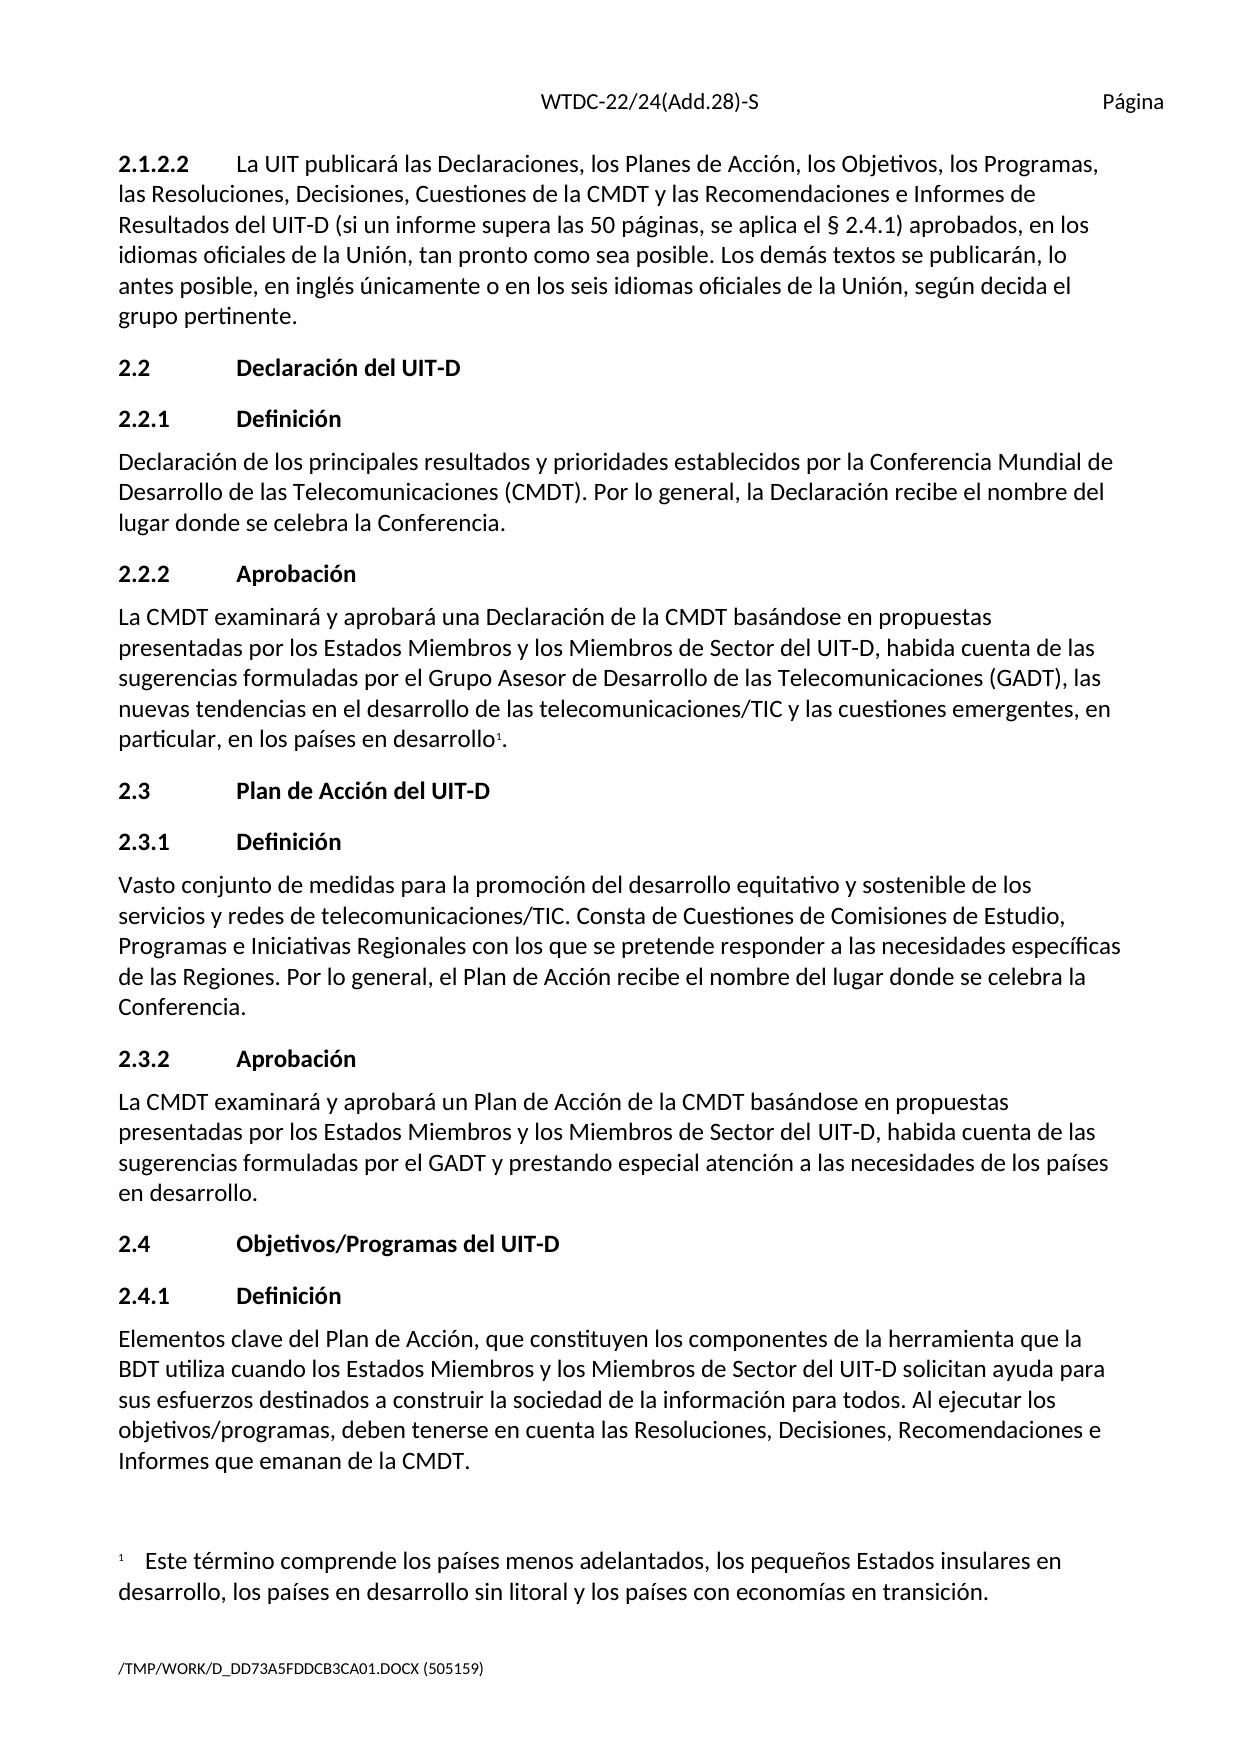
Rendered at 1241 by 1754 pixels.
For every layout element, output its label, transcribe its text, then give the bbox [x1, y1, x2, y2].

text 2.1.2.2 La UIT publicará las Declaraciones, los Planes de Acción, los Objetivos, los Programas, las Resoluciones, Decisiones, Cuestiones de la CMDT y las Recomendaciones e Informes de Resultados del UIT-D (si un informe supera las 50 páginas, se aplica el § 2.4.1) aprobados, en los idiomas oficiales de la Unión, tan pronto como sea posible. Los demás textos se publicarán, lo antes posible, en inglés únicamente o en los seis idiomas oficiales de la Unión, según decida el grupo pertinente. [118, 148, 1122, 331]
subtitle 2.3.2 Aprobación [118, 1043, 1122, 1073]
subtitle 2.4.1 Definición [118, 1280, 1122, 1311]
subtitle 2.4 Objetivos/Programas del UIT-D [118, 1229, 1122, 1259]
text La CMDT examinará y aprobará un Plan de Acción de la CMDT basándose en propuestas presentadas por los Estados Miembros y los Miembros de Sector del UIT-D, habida cuenta de las sugerencias formuladas por el GADT y prestando especial atención a las necesidades de los países en desarrollo. [118, 1086, 1122, 1208]
text Elementos clave del Plan de Acción, que constituyen los componentes de la herramienta que la BDT utiliza cuando los Estados Miembros y los Miembros de Sector del UIT-D solicitan ayuda para sus esfuerzos destinados a construir la sociedad de la información para todos. Al ejecutar los objetivos/programas, deben tenerse en cuenta las Resoluciones, Decisiones, Recomendaciones e Informes que emanan de la CMDT. [118, 1323, 1122, 1476]
subtitle 2.3 Plan de Acción del UIT-D [118, 775, 1122, 805]
subtitle 2.2 Declaración del UIT-D [118, 352, 1122, 382]
subtitle 2.2.1 Definición [118, 403, 1122, 433]
subtitle 2.3.1 Definición [118, 826, 1122, 857]
text La CMDT examinará y aprobará una Declaración de la CMDT basándose en propuestas presentadas por los Estados Miembros y los Miembros de Sector del UIT-D, habida cuenta de las sugerencias formuladas por el Grupo Asesor de Desarrollo de las Telecomunicaciones (GADT), las nuevas tendencias en el desarrollo de las telecomunicaciones/TIC y las cuestiones emergentes, en particular, en los países en desarrollo1. [118, 601, 1122, 754]
text Declaración de los principales resultados y prioridades establecidos por la Conferencia Mundial de Desarrollo de las Telecomunicaciones (CMDT). Por lo general, la Declaración recibe el nombre del lugar donde se celebra la Conferencia. [118, 446, 1122, 538]
text Vasto conjunto de medidas para la promoción del desarrollo equitativo y sostenible de los servicios y redes de telecomunicaciones/TIC. Consta de Cuestiones de Comisiones de Estudio, Programas e Iniciativas Regionales con los que se pretende responder a las necesidades específicas de las Regiones. Por lo general, el Plan de Acción recibe el nombre del lugar donde se celebra la Conferencia. [118, 869, 1122, 1022]
subtitle 2.2.2 Aprobación [118, 558, 1122, 589]
